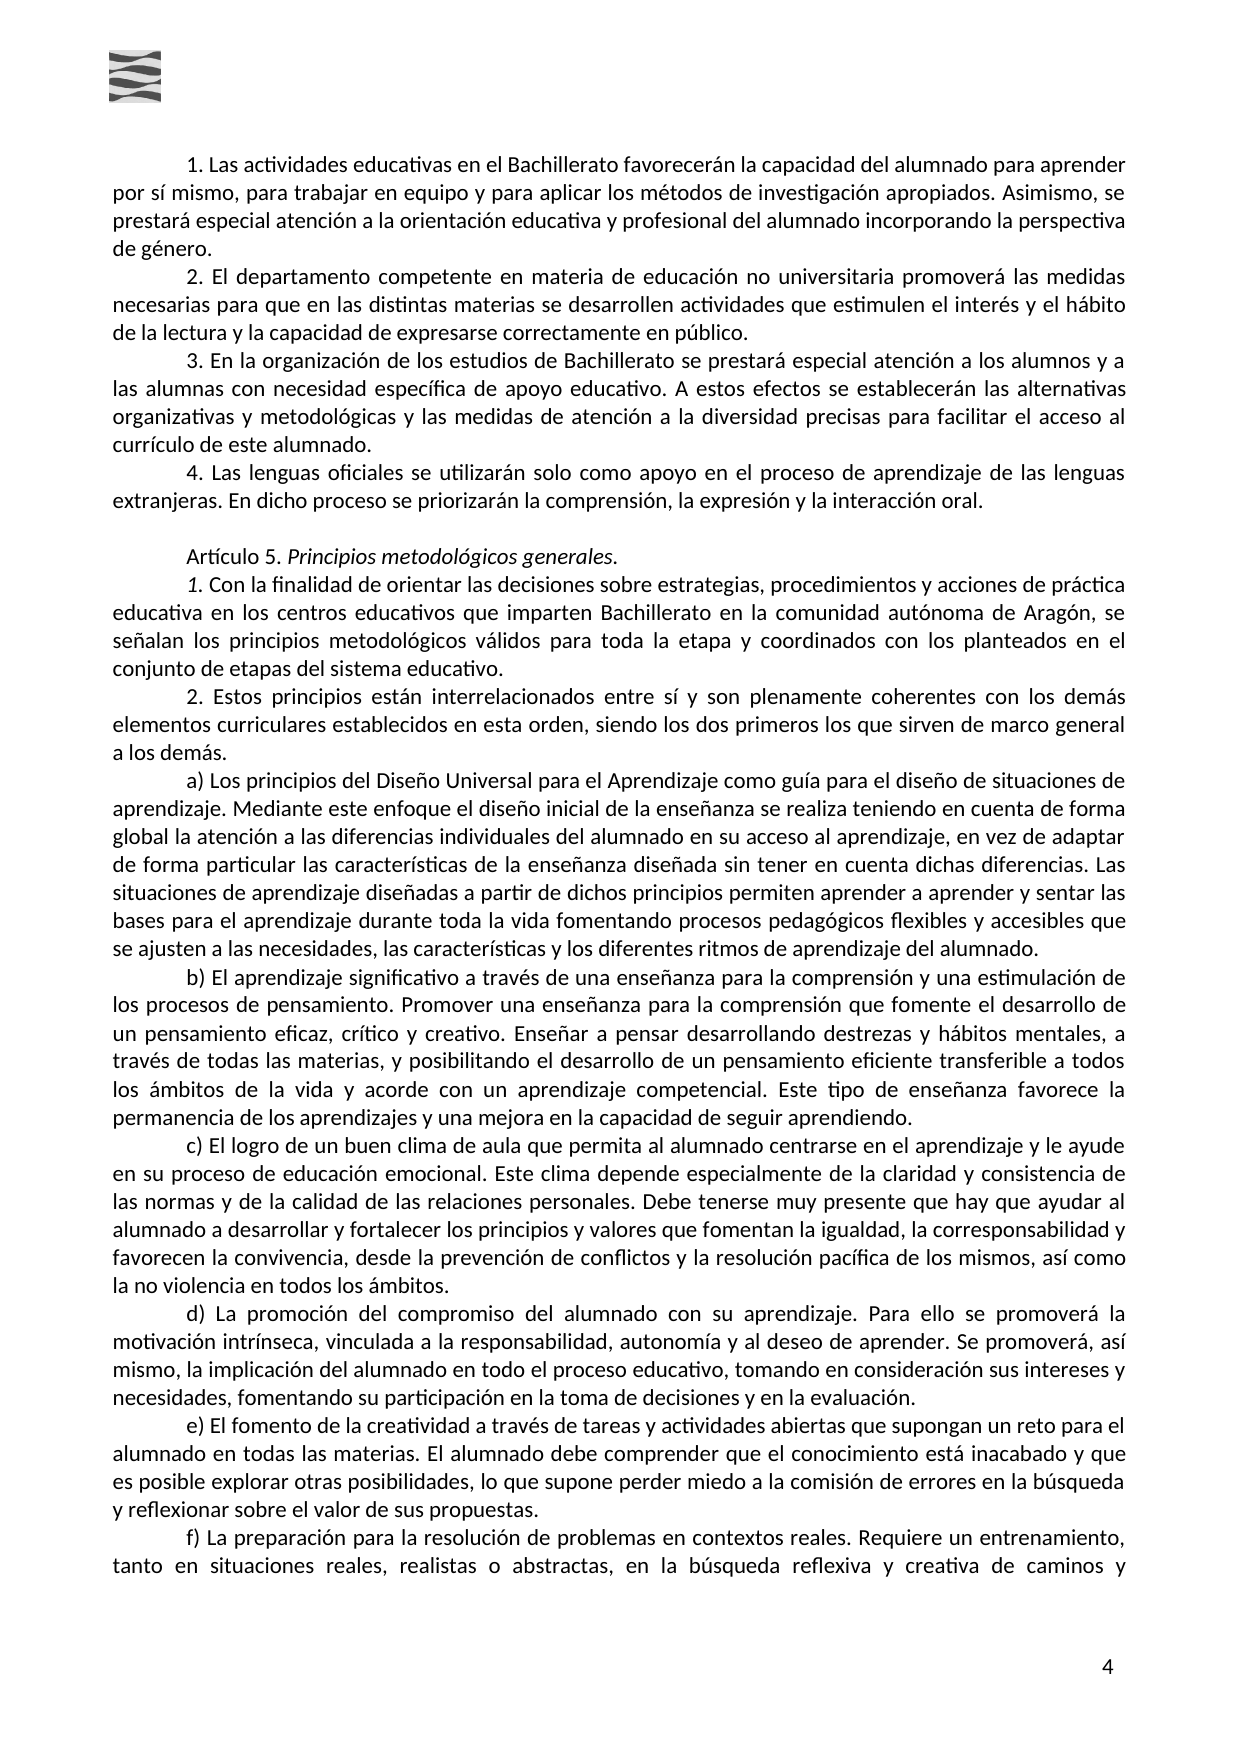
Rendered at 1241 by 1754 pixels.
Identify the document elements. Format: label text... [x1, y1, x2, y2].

text Artículo 5. Principios metodológicos generales. [112, 542, 1128, 570]
text 1. Con la finalidad de orientar las decisiones sobre estrategias, procedimientos y acciones de práctica educativa en los centros educativos que imparten Bachillerato en la comunidad autónoma de Aragón, se señalan los principios metodológicos válidos para toda la etapa y coordinados con los planteados en el conjunto de etapas del sistema educativo. [112, 570, 1128, 682]
text d) La promoción del compromiso del alumnado con su aprendizaje. Para ello se promoverá la motivación intrínseca, vinculada a la responsabilidad, autonomía y al deseo de aprender. Se promoverá, así mismo, la implicación del alumnado en todo el proceso educativo, tomando en consideración sus intereses y necesidades, fomentando su participación en la toma de decisiones y en la evaluación. [112, 1299, 1128, 1411]
text e) El fomento de la creatividad a través de tareas y actividades abiertas que supongan un reto para el alumnado en todas las materias. El alumnado debe comprender que el conocimiento está inacabado y que es posible explorar otras posibilidades, lo que supone perder miedo a la comisión de errores en la búsqueda y reflexionar sobre el valor de sus propuestas. [112, 1411, 1128, 1523]
text 2. Estos principios están interrelacionados entre sí y son plenamente coherentes con los demás elementos curriculares establecidos en esta orden, siendo los dos primeros los que sirven de marco general a los demás. [112, 682, 1128, 766]
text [112, 1523, 1128, 1579]
text 2. El departamento competente en materia de educación no universitaria promoverá las medidas necesarias para que en las distintas materias se desarrollen actividades que estimulen el interés y el hábito de la lectura y la capacidad de expresarse correctamente en público. [112, 262, 1128, 346]
text 3. En la organización de los estudios de Bachillerato se prestará especial atención a los alumnos y a las alumnas con necesidad específica de apoyo educativo. A estos efectos se establecerán las alternativas organizativas y metodológicas y las medidas de atención a la diversidad precisas para facilitar el acceso al currículo de este alumnado. [112, 346, 1128, 458]
text 4. Las lenguas oficiales se utilizarán solo como apoyo en el proceso de aprendizaje de las lenguas extranjeras. En dicho proceso se priorizarán la comprensión, la expresión y la interacción oral. [112, 458, 1128, 514]
text a) Los principios del Diseño Universal para el Aprendizaje como guía para el diseño de situaciones de aprendizaje. Mediante este enfoque el diseño inicial de la enseñanza se realiza teniendo en cuenta de forma global la atención a las diferencias individuales del alumnado en su acceso al aprendizaje, en vez de adaptar de forma particular las características de la enseñanza diseñada sin tener en cuenta dichas diferencias. Las situaciones de aprendizaje diseñadas a partir de dichos principios permiten aprender a aprender y sentar las bases para el aprendizaje durante toda la vida fomentando procesos pedagógicos flexibles y accesibles que se ajusten a las necesidades, las características y los diferentes ritmos de aprendizaje del alumnado. [112, 766, 1128, 963]
text b) El aprendizaje significativo a través de una enseñanza para la comprensión y una estimulación de los procesos de pensamiento. Promover una enseñanza para la comprensión que fomente el desarrollo de un pensamiento eficaz, crítico y creativo. Enseñar a pensar desarrollando destrezas y hábitos mentales, a través de todas las materias, y posibilitando el desarrollo de un pensamiento eficiente transferible a todos los ámbitos de la vida y acorde con un aprendizaje competencial. Este tipo de enseñanza favorece la permanencia de los aprendizajes y una mejora en la capacidad de seguir aprendiendo. [112, 963, 1128, 1131]
text 1. Las actividades educativas en el Bachillerato favorecerán la capacidad del alumnado para aprender por sí mismo, para trabajar en equipo y para aplicar los métodos de investigación apropiados. Asimismo, se prestará especial atención a la orientación educativa y profesional del alumnado incorporando la perspectiva de género. [112, 150, 1128, 262]
text c) El logro de un buen clima de aula que permita al alumnado centrarse en el aprendizaje y le ayude en su proceso de educación emocional. Este clima depende especialmente de la claridad y consistencia de las normas y de la calidad de las relaciones personales. Debe tenerse muy presente que hay que ayudar al alumnado a desarrollar y fortalecer los principios y valores que fomentan la igualdad, la corresponsabilidad y favorecen la convivencia, desde la prevención de conflictos y la resolución pacífica de los mismos, así como la no violencia en todos los ámbitos. [112, 1131, 1128, 1299]
